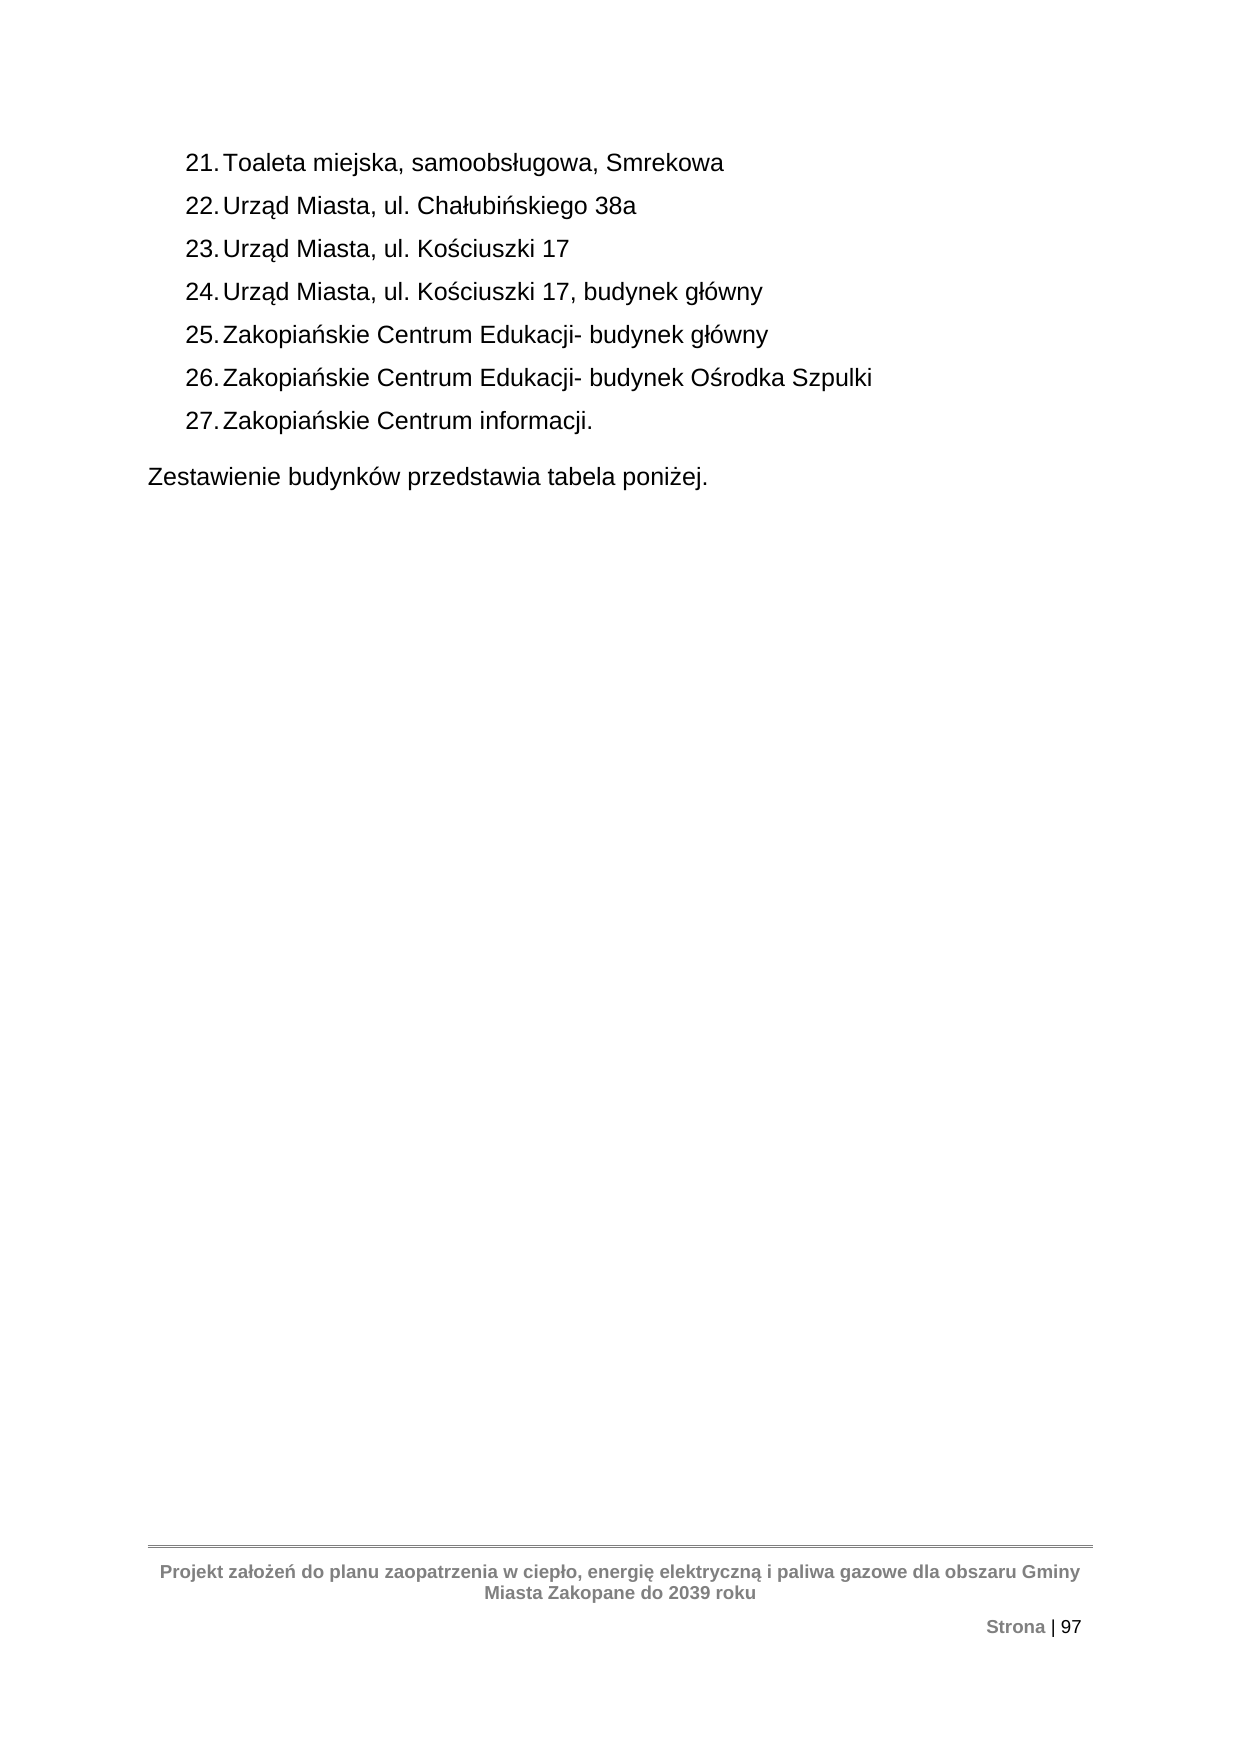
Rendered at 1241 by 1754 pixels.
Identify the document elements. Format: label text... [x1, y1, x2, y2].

list Urząd Miasta, ul. Kościuszki 17, budynek główny [185, 277, 1093, 306]
text Zestawienie budynków przedstawia tabela poniżej. [148, 462, 1093, 491]
list Toaleta miejska, samoobsługowa, Smrekowa [185, 148, 1093, 176]
list Zakopiańskie Centrum informacji. [185, 406, 1093, 435]
list Zakopiańskie Centrum Edukacji- budynek Ośrodka Szpulki [185, 363, 1093, 392]
list Urząd Miasta, ul. Chałubińskiego 38a [185, 191, 1093, 219]
list Urząd Miasta, ul. Kościuszki 17 [185, 234, 1093, 263]
list Zakopiańskie Centrum Edukacji- budynek główny [185, 320, 1093, 349]
